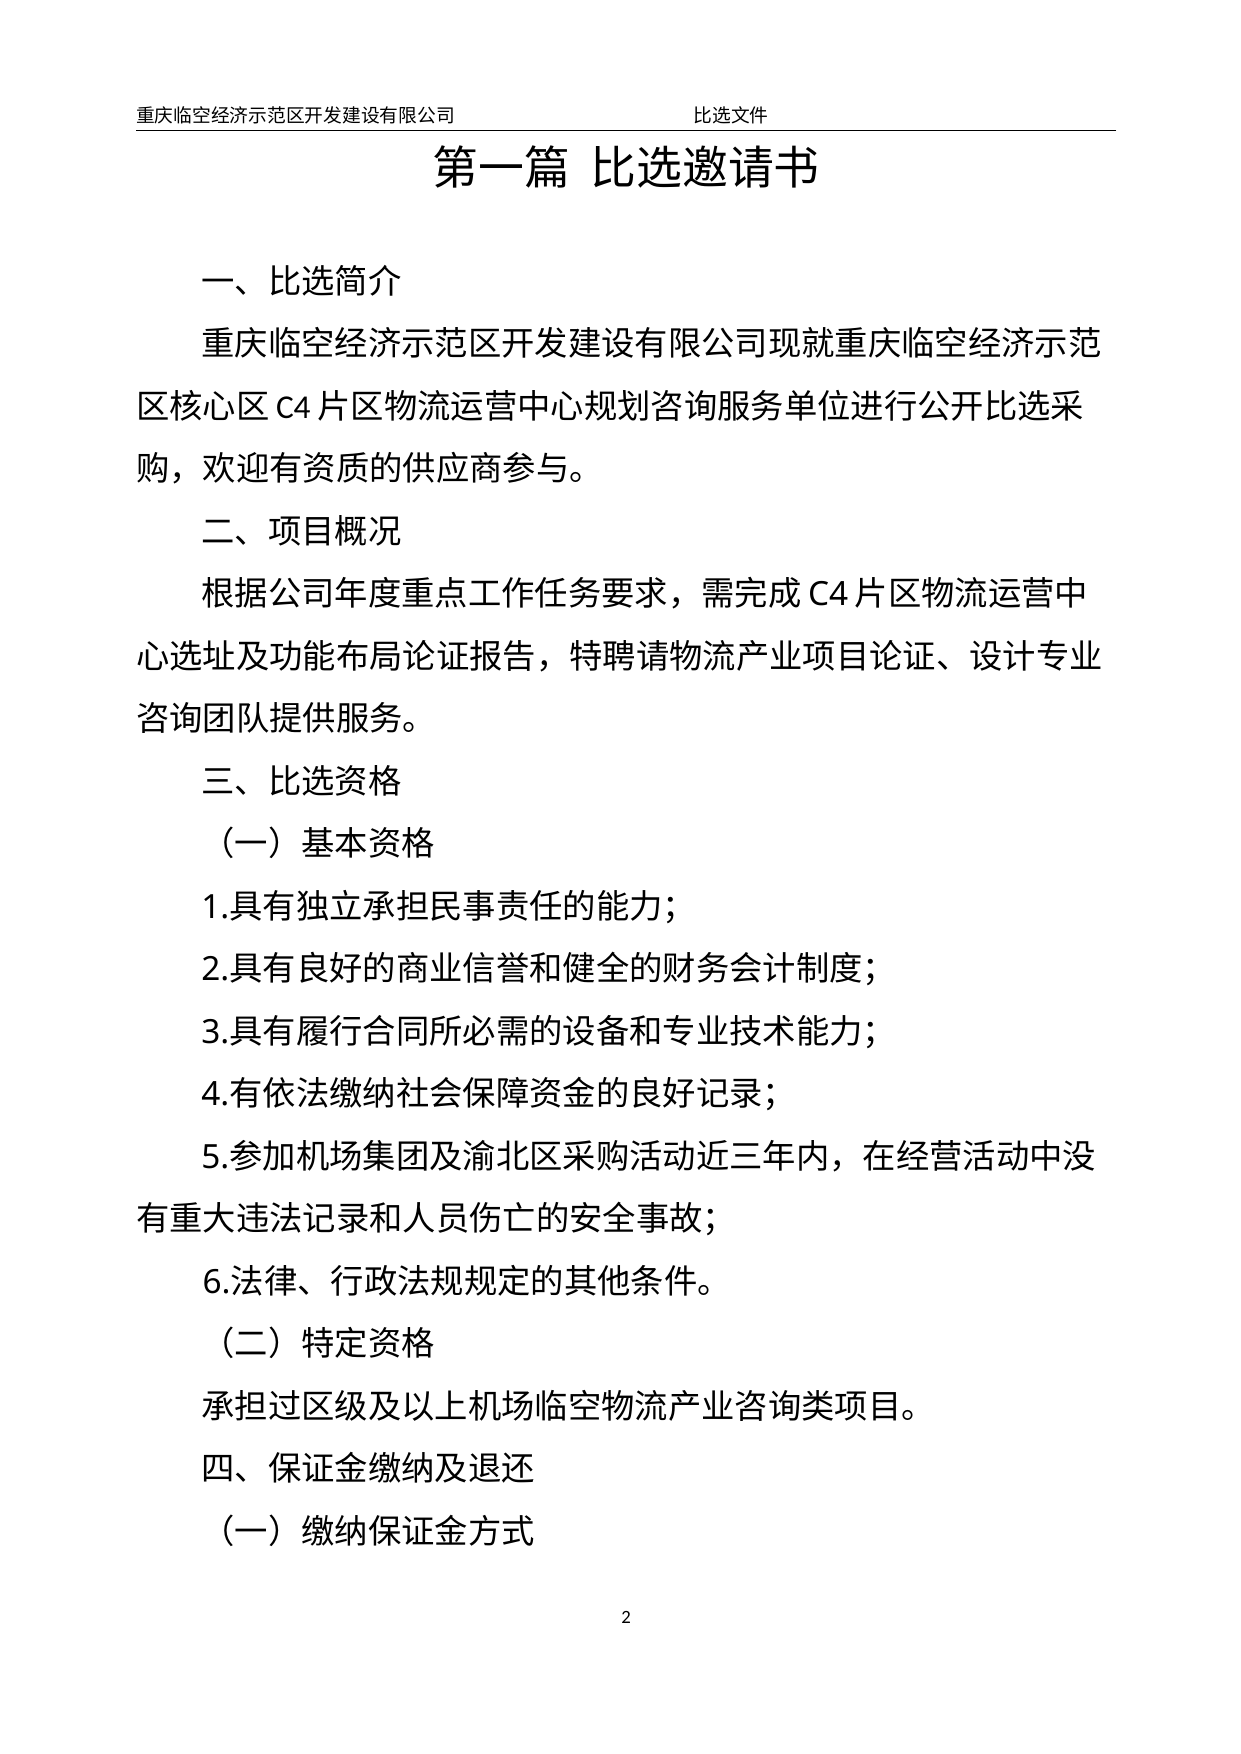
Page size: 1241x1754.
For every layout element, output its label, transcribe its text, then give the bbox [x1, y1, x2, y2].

text 3.具有履行合同所必需的设备和专业技术能力； [136, 993, 1116, 1056]
text 三、比选资格 [136, 743, 1116, 806]
text （一）基本资格 [136, 806, 1116, 868]
text 二、项目概况 [136, 493, 1116, 556]
text 6.法律、行政法规规定的其他条件。 [136, 1243, 1116, 1306]
text （二）特定资格 [136, 1306, 1116, 1368]
text 根据公司年度重点工作任务要求，需完成C4片区物流运营中心选址及功能布局论证报告，特聘请物流产业项目论证、设计专业咨询团队提供服务。 [136, 556, 1116, 743]
text 第一篇 比选邀请书 [136, 131, 1116, 198]
text 2.具有良好的商业信誉和健全的财务会计制度； [136, 931, 1116, 993]
text 重庆临空经济示范区开发建设有限公司现就重庆临空经济示范区核心区C4片区物流运营中心规划咨询服务单位进行公开比选采购，欢迎有资质的供应商参与。 [136, 306, 1116, 493]
text 四、保证金缴纳及退还 [136, 1431, 1116, 1493]
text 一、比选简介 [136, 243, 1116, 306]
text （一）缴纳保证金方式 [136, 1493, 1116, 1556]
text 1.具有独立承担民事责任的能力； [136, 868, 1116, 931]
text 承担过区级及以上机场临空物流产业咨询类项目。 [136, 1368, 1116, 1431]
text 5.参加机场集团及渝北区采购活动近三年内，在经营活动中没有重大违法记录和人员伤亡的安全事故； [136, 1118, 1116, 1243]
text 4.有依法缴纳社会保障资金的良好记录； [136, 1056, 1116, 1118]
